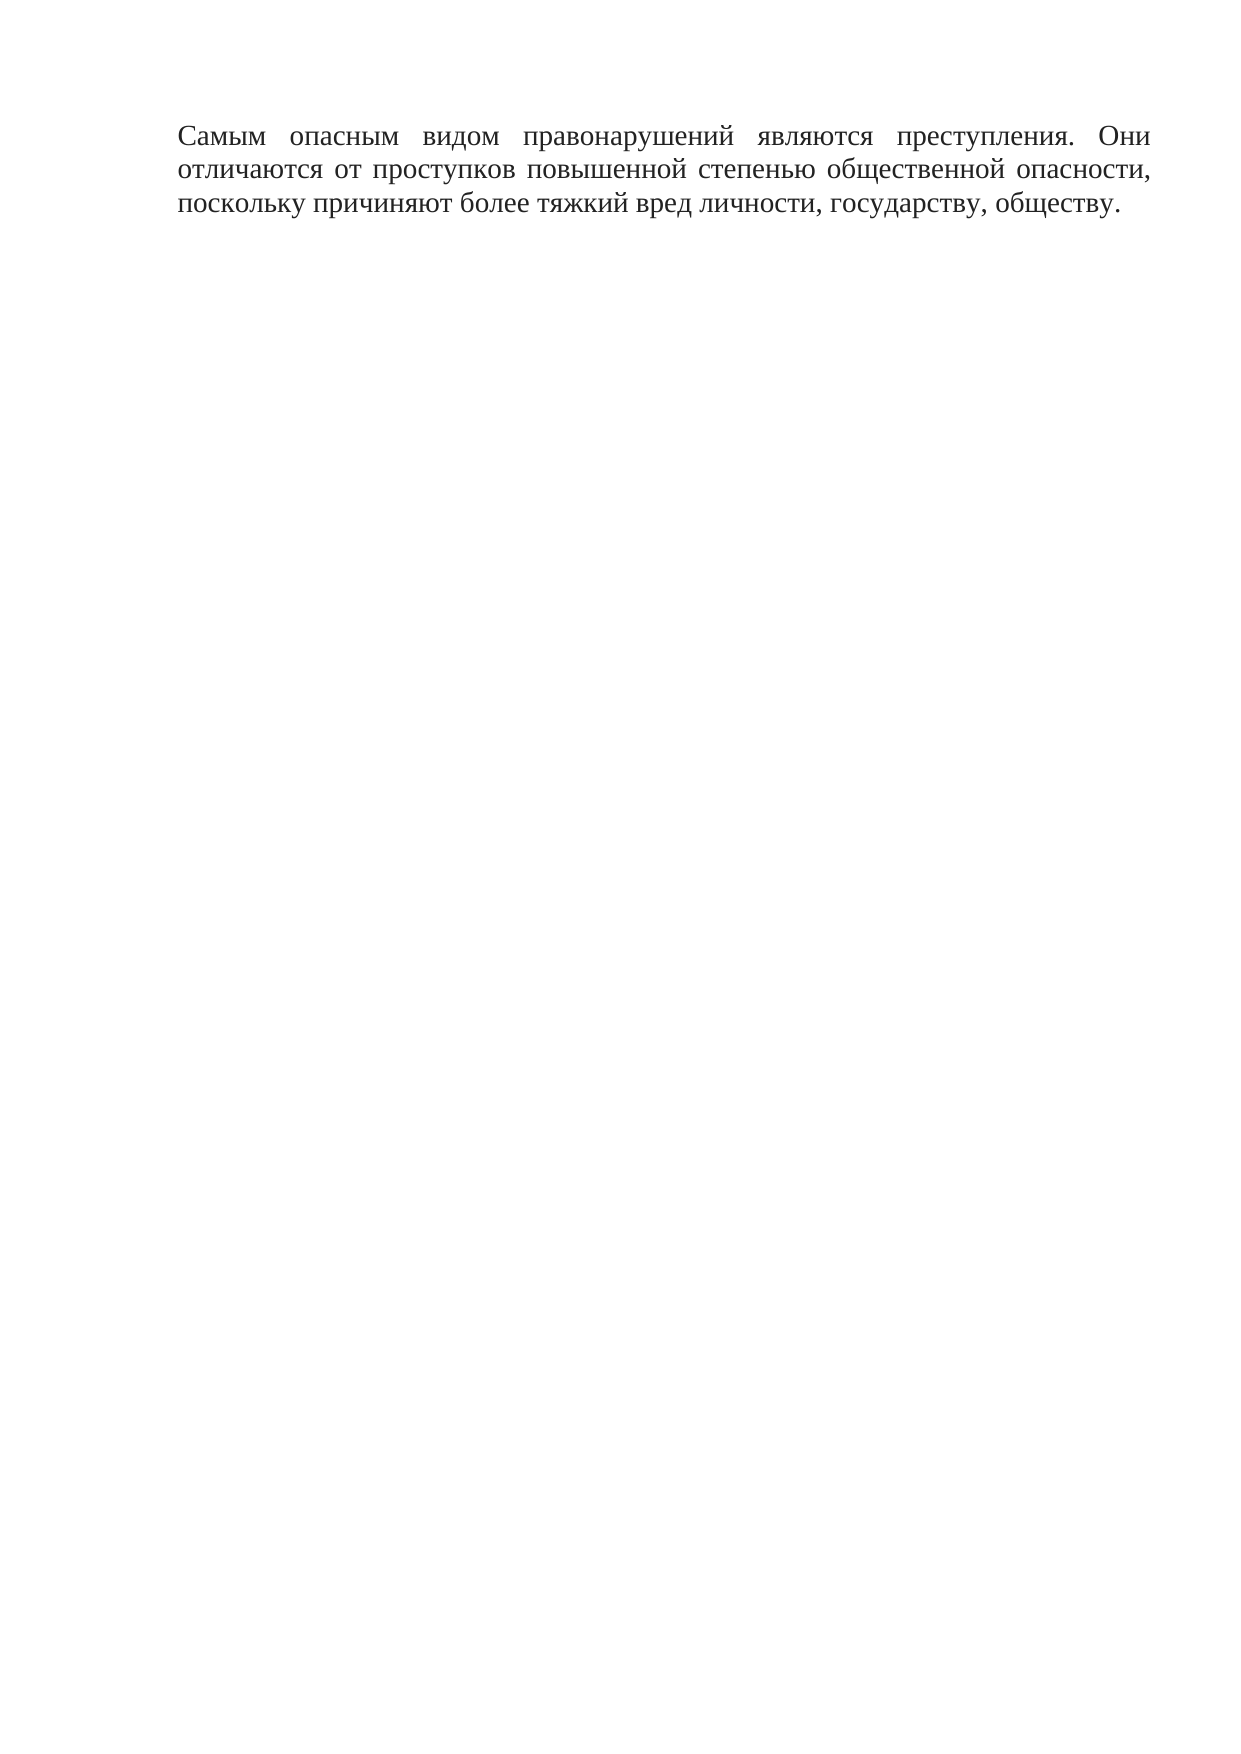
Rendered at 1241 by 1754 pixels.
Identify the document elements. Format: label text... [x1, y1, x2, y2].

text Самым опасным видом правонарушений являются преступления. Они отличаются от проступков повышенной степенью общественной опасности, поскольку причиняют более тяжкий вред личности, государству, обществу. [177, 118, 1152, 219]
